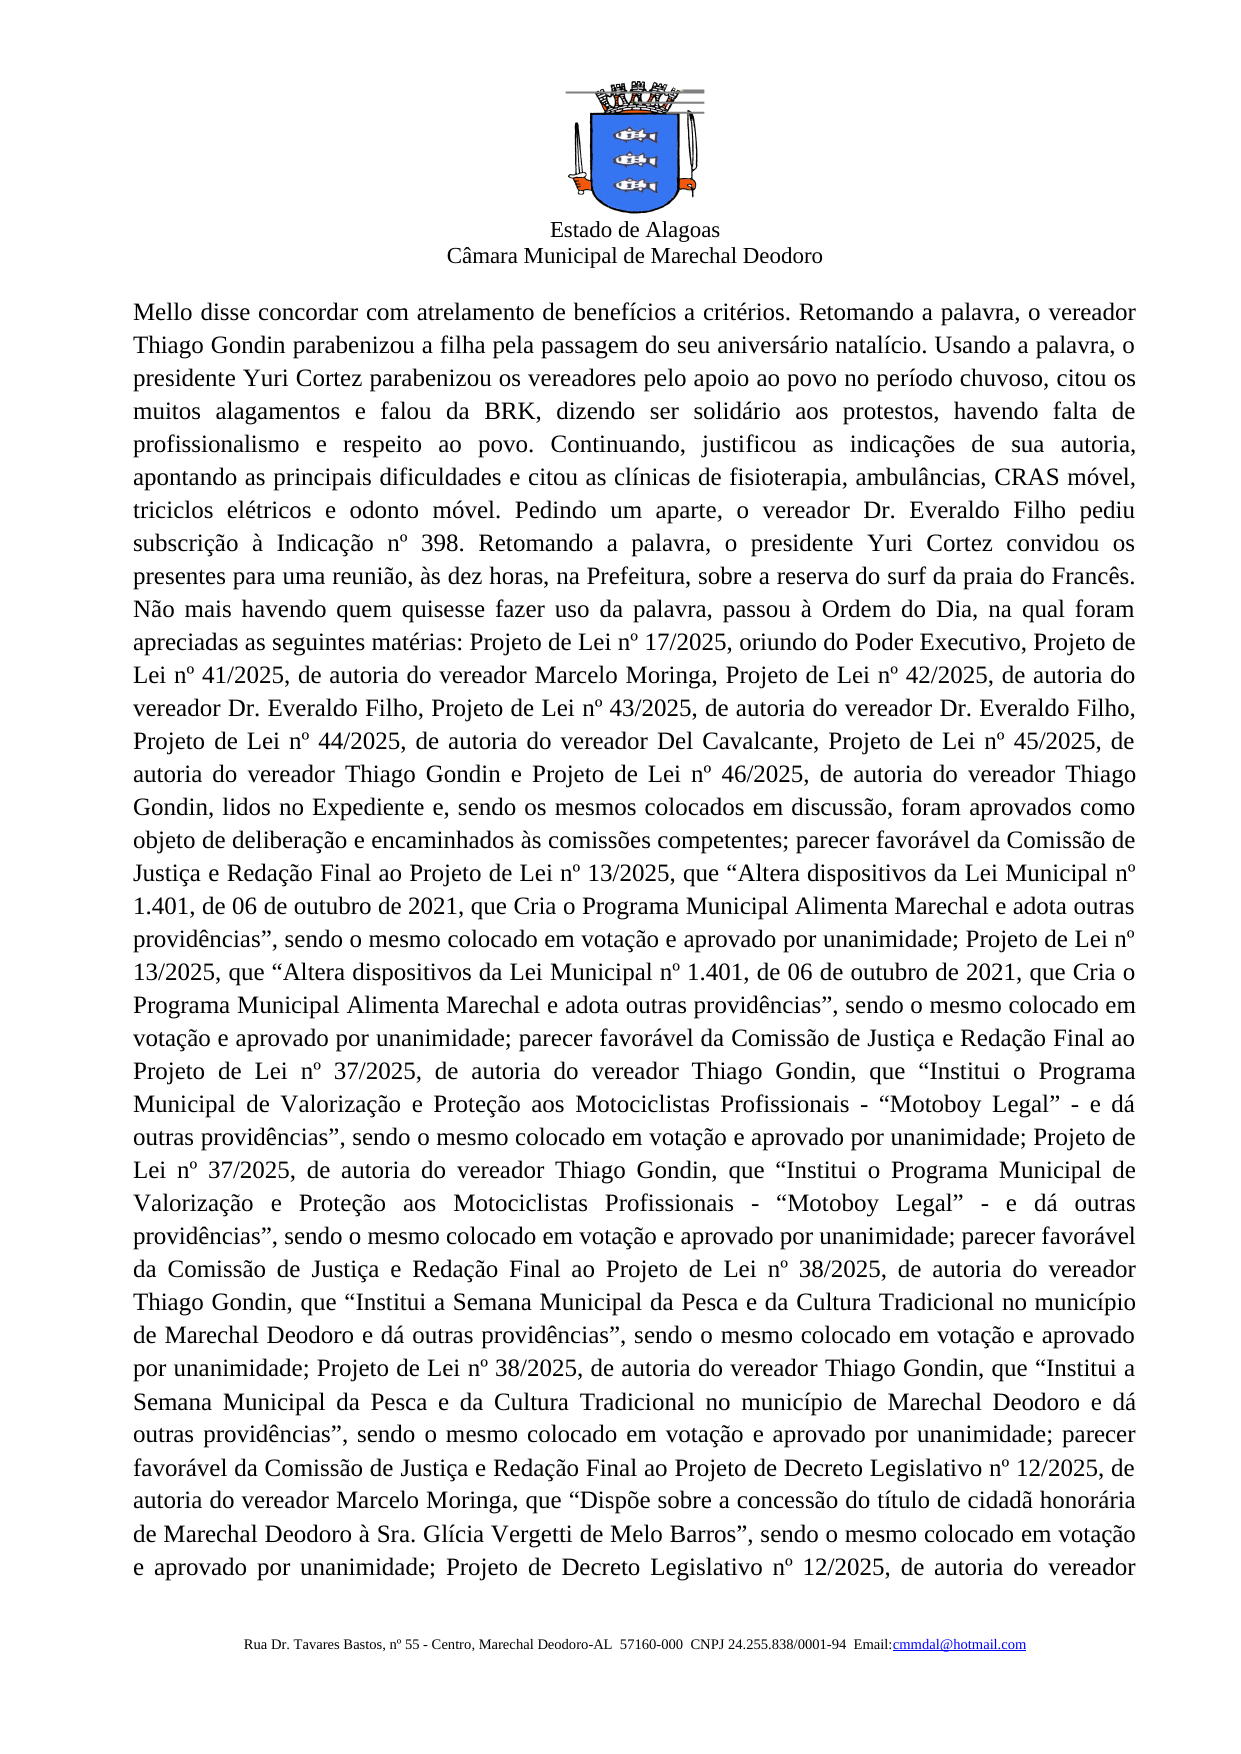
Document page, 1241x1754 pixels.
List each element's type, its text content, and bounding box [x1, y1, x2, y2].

picture [565, 73, 705, 217]
